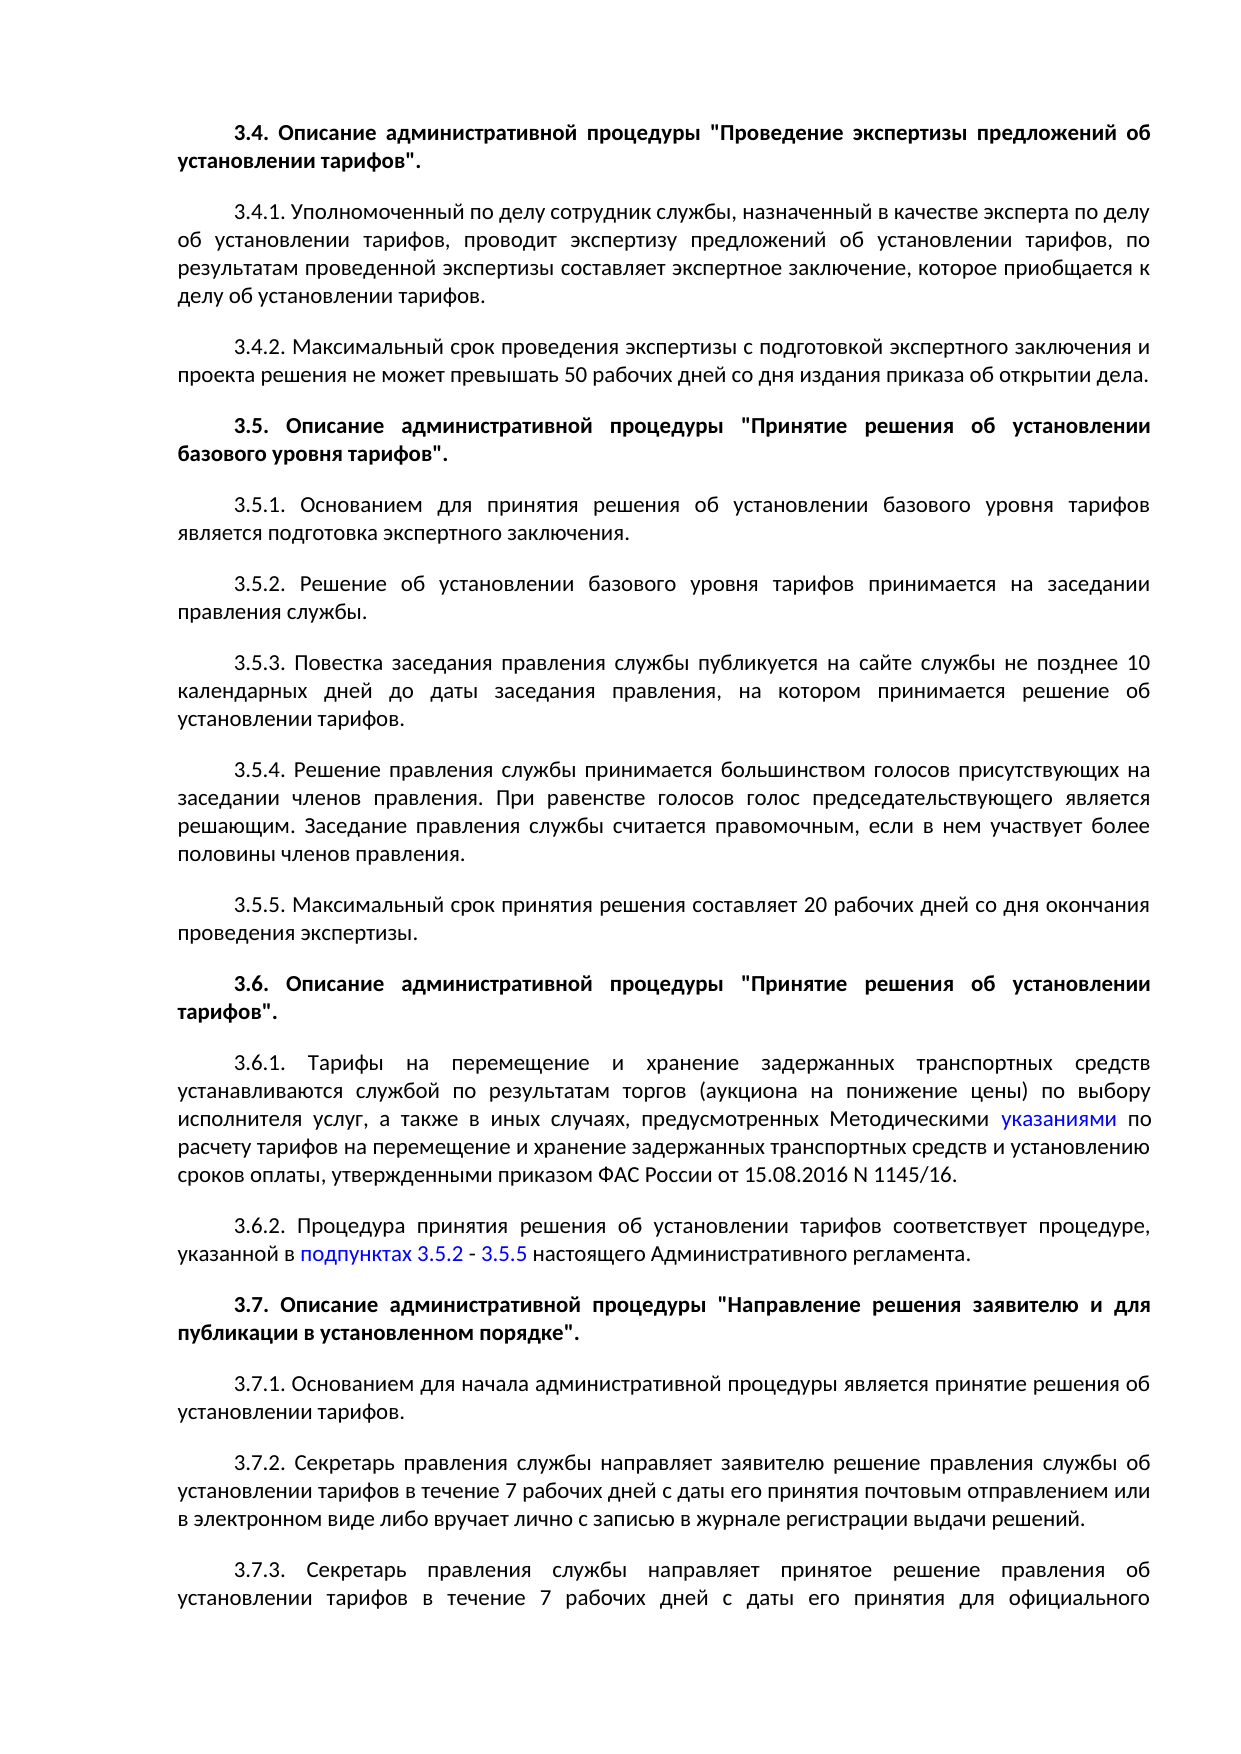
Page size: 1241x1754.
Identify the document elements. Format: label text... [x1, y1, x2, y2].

text 3.5.2. Решение об установлении базового уровня тарифов принимается на заседании правления службы. [177, 569, 1152, 625]
title 3.5. Описание административной процедуры "Принятие решения об установлении базового уровня тарифов". [177, 411, 1152, 467]
text 3.5.3. Повестка заседания правления службы публикуется на сайте службы не позднее 10 календарных дней до даты заседания правления, на котором принимается решение об установлении тарифов. [177, 648, 1152, 732]
title 3.4. Описание административной процедуры "Проведение экспертизы предложений об установлении тарифов". [177, 118, 1152, 174]
title 3.7. Описание административной процедуры "Направление решения заявителю и для публикации в установленном порядке". [177, 1290, 1152, 1346]
text 3.4.1. Уполномоченный по делу сотрудник службы, назначенный в качестве эксперта по делу об установлении тарифов, проводит экспертизу предложений об установлении тарифов, по результатам проведенной экспертизы составляет экспертное заключение, которое приобщается к делу об установлении тарифов. [177, 197, 1152, 309]
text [177, 1555, 1152, 1611]
text 3.6.1. Тарифы на перемещение и хранение задержанных транспортных средств устанавливаются службой по результатам торгов (аукциона на понижение цены) по выбору исполнителя услуг, а также в иных случаях, предусмотренных Методическими указаниями по расчету тарифов на перемещение и хранение задержанных транспортных средств и установлению сроков оплаты, утвержденными приказом ФАС России от 15.08.2016 N 1145/16. [177, 1048, 1152, 1188]
text 3.5.1. Основанием для принятия решения об установлении базового уровня тарифов является подготовка экспертного заключения. [177, 490, 1152, 546]
text 3.7.1. Основанием для начала административной процедуры является принятие решения об установлении тарифов. [177, 1369, 1152, 1425]
text 3.6.2. Процедура принятия решения об установлении тарифов соответствует процедуре, указанной в подпунктах 3.5.2 - 3.5.5 настоящего Административного регламента. [177, 1211, 1152, 1267]
text 3.7.2. Секретарь правления службы направляет заявителю решение правления службы об установлении тарифов в течение 7 рабочих дней с даты его принятия почтовым отправлением или в электронном виде либо вручает лично с записью в журнале регистрации выдачи решений. [177, 1448, 1152, 1532]
title 3.6. Описание административной процедуры "Принятие решения об установлении тарифов". [177, 969, 1152, 1025]
text 3.5.5. Максимальный срок принятия решения составляет 20 рабочих дней со дня окончания проведения экспертизы. [177, 890, 1152, 946]
text 3.4.2. Максимальный срок проведения экспертизы с подготовкой экспертного заключения и проекта решения не может превышать 50 рабочих дней со дня издания приказа об открытии дела. [177, 332, 1152, 388]
text 3.5.4. Решение правления службы принимается большинством голосов присутствующих на заседании членов правления. При равенстве голосов голос председательствующего является решающим. Заседание правления службы считается правомочным, если в нем участвует более половины членов правления. [177, 755, 1152, 867]
